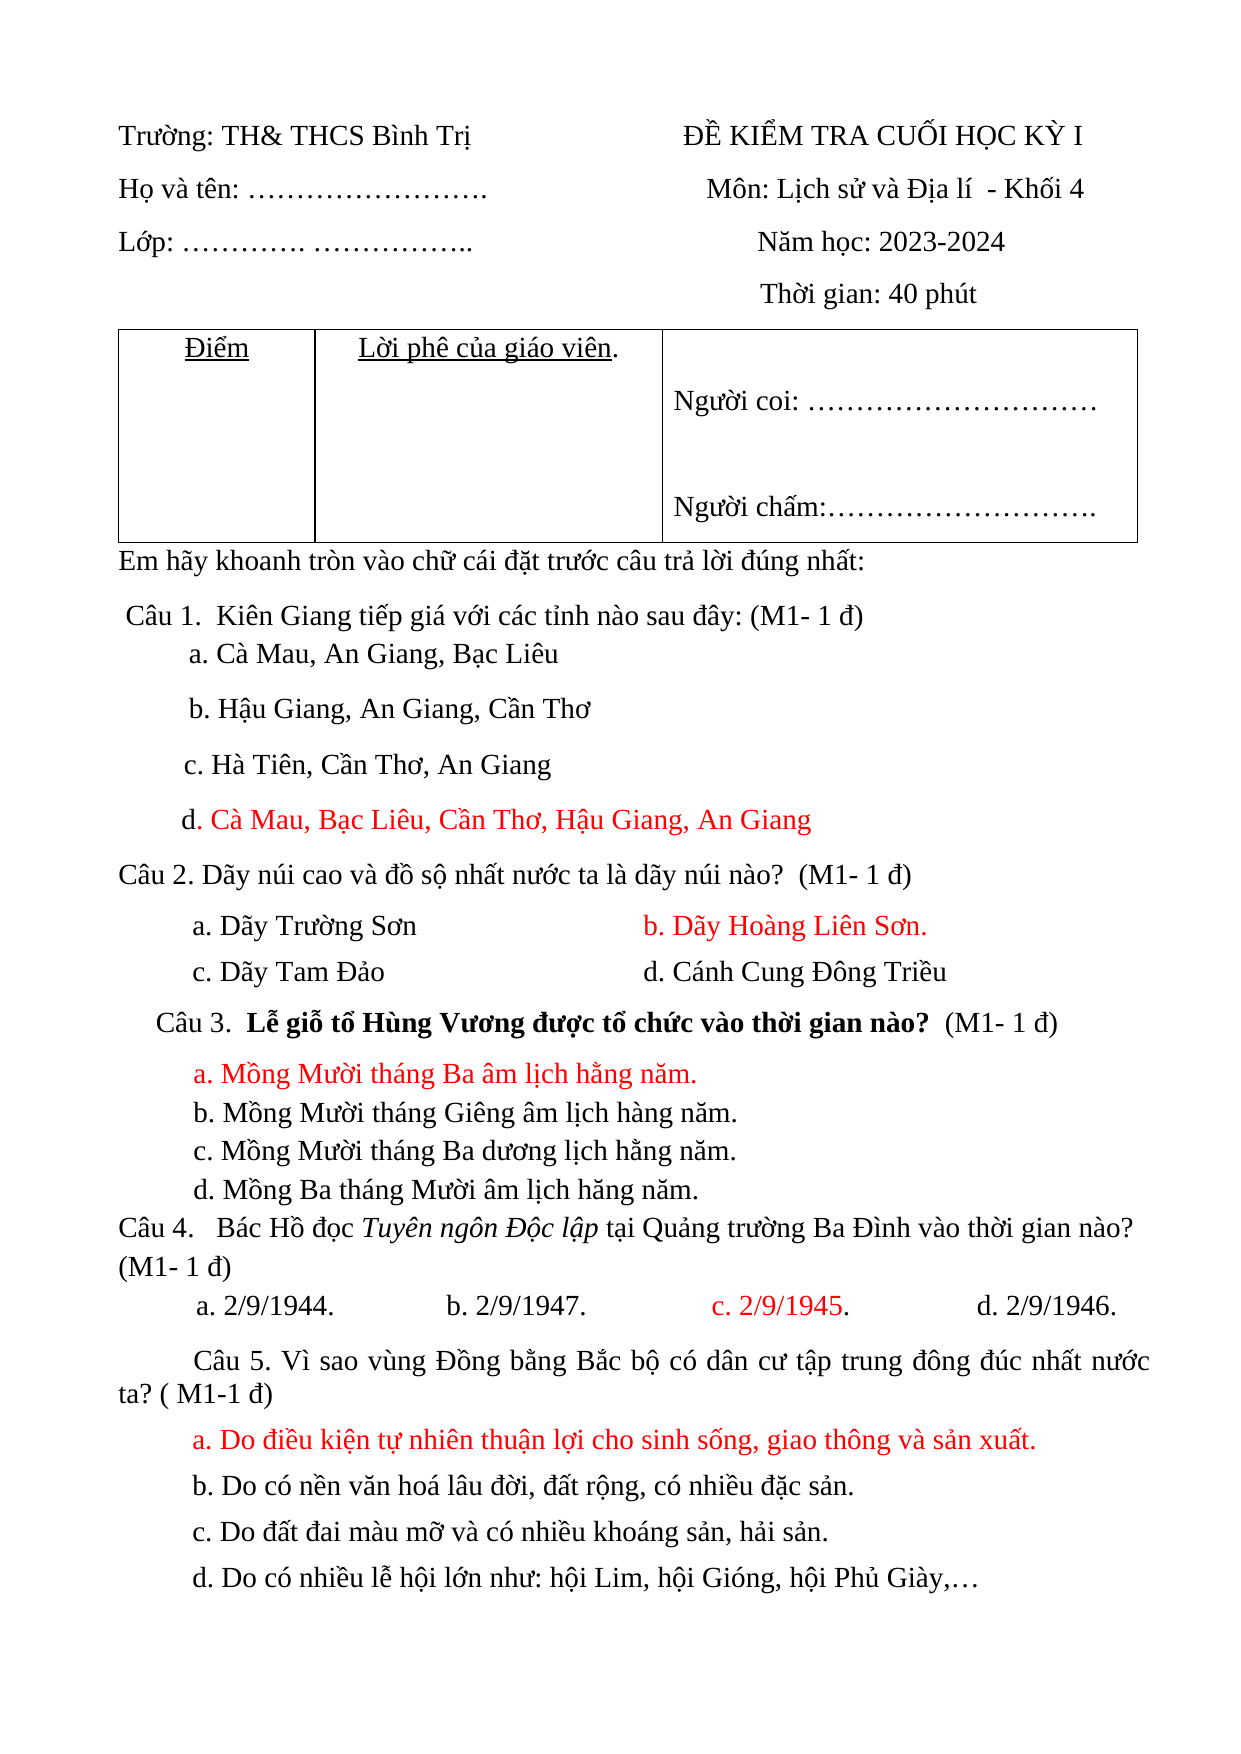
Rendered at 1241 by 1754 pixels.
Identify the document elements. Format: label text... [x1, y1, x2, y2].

text Câu 1. Kiên Giang tiếp giá với các tỉnh nào sau đây: (M1- 1 đ) [118, 598, 1152, 631]
table_header Lời phê của giáo viên. [316, 330, 662, 542]
text Trường: TH& THCS Bình Trị ĐỀ KIỂM TRA CUỐI HỌC KỲ I [118, 118, 1152, 152]
text Câu 5. Vì sao vùng Đồng bằng Bắc bộ có dân cư tập trung đông đúc nhất nước ta? ( M1-1 đ) [118, 1343, 1152, 1410]
text a. Mồng Mười tháng Ba âm lịch hằng năm. [118, 1056, 1152, 1090]
text d. Do có nhiều lễ hội lớn như: hội Lim, hội Gióng, hội Phủ Giày,… [118, 1561, 1152, 1594]
text Lớp: …………. …………….. Năm học: 2023-2024 [118, 224, 1152, 257]
table_header Người coi: ………………………… Người chấm:………………………. [663, 330, 1137, 542]
text b. Hậu Giang, An Giang, Cần Thơ [118, 692, 1152, 725]
text c. Dãy Tam Đảo d. Cánh Cung Đông Triều [118, 954, 1152, 988]
text Câu 2. Dãy núi cao và đồ sộ nhất nước ta là dãy núi nào? (M1- 1 đ) [118, 857, 1152, 891]
text d. Cà Mau, Bạc Liêu, Cần Thơ, Hậu Giang, An Giang [118, 802, 1152, 836]
text c. Do đất đai màu mỡ và có nhiều khoáng sản, hải sản. [118, 1514, 1152, 1548]
text a. 2/9/1944. b. 2/9/1947. c. 2/9/1945. d. 2/9/1946. [118, 1288, 1152, 1321]
text Em hãy khoanh tròn vào chữ cái đặt trước câu trả lời đúng nhất: [118, 543, 1152, 576]
text b. Do có nền văn hoá lâu đời, đất rộng, có nhiều đặc sản. [118, 1468, 1152, 1502]
text d. Mồng Ba tháng Mười âm lịch hăng năm. [118, 1172, 1152, 1206]
table_header Điểm [119, 330, 314, 542]
text c. Hà Tiên, Cần Thơ, An Giang [118, 747, 1152, 780]
text Câu 3. Lễ giỗ tổ Hùng Vương được tổ chức vào thời gian nào? (M1- 1 đ) [118, 1005, 1152, 1039]
text b. Mồng Mười tháng Giêng âm lịch hàng năm. [118, 1095, 1152, 1128]
text a. Dãy Trường Sơn b. Dãy Hoàng Liên Sơn. [118, 908, 1152, 942]
text Họ và tên: ……………………. Môn: Lịch sử và Địa lí - Khối 4 [118, 171, 1152, 204]
text a. Do điều kiện tự nhiên thuận lợi cho sinh sống, giao thông và sản xuất. [118, 1422, 1196, 1456]
text Thời gian: 40 phút [118, 277, 1152, 310]
text a. Cà Mau, An Giang, Bạc Liêu [118, 636, 1152, 670]
text c. Mồng Mười tháng Ba dương lịch hằng năm. [118, 1133, 1152, 1167]
text Câu 4. Bác Hồ đọc Tuyên ngôn Độc lập tại Quảng trường Ba Đình vào thời gian nào? (M1- 1 đ) [118, 1211, 1152, 1283]
